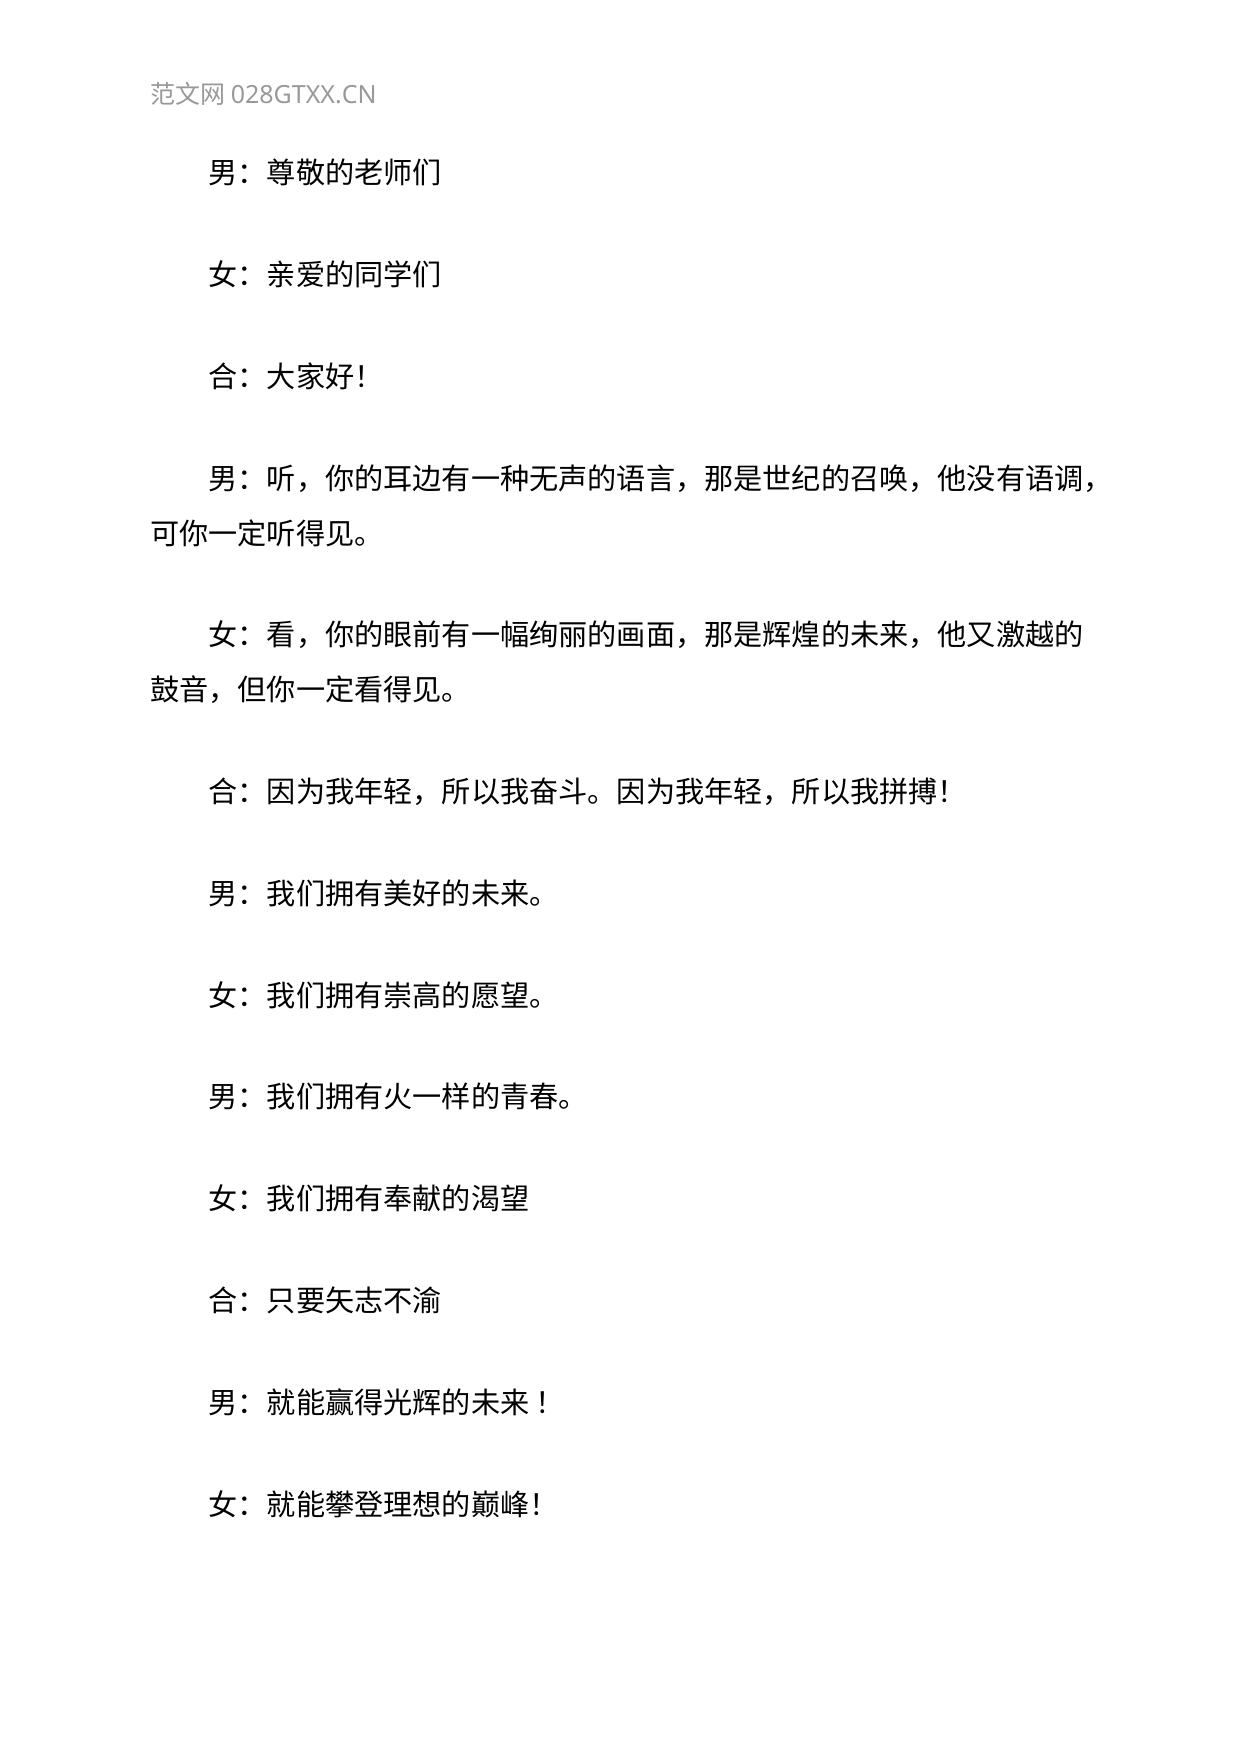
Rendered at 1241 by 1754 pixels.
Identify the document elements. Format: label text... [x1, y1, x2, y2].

text 男：我们拥有美好的未来。 [150, 870, 1090, 913]
text 男：我们拥有火一样的青春。 [150, 1074, 1090, 1116]
text 男：就能赢得光辉的未来 ！ [150, 1379, 1090, 1422]
text 女：看，你的眼前有一幅绚丽的画面，那是辉煌的未来，他又激越的鼓音，但你一定看得见。 [150, 612, 1090, 709]
text 女：我们拥有崇高的愿望。 [150, 972, 1090, 1014]
text 合：因为我年轻，所以我奋斗。因为我年轻，所以我拼搏！ [150, 769, 1090, 811]
text 男：尊敬的老师们 [150, 150, 1090, 192]
text 合：大家好！ [150, 353, 1090, 396]
text 女：我们拥有奉献的渴望 [150, 1176, 1090, 1218]
text 合：只要矢志不渝 [150, 1277, 1090, 1320]
text 女：就能攀登理想的巅峰！ [150, 1481, 1090, 1523]
text 女：亲爱的同学们 [150, 252, 1090, 294]
text 男：听，你的耳边有一种无声的语言，那是世纪的召唤，他没有语调，可你一定听得见。 [150, 455, 1090, 552]
